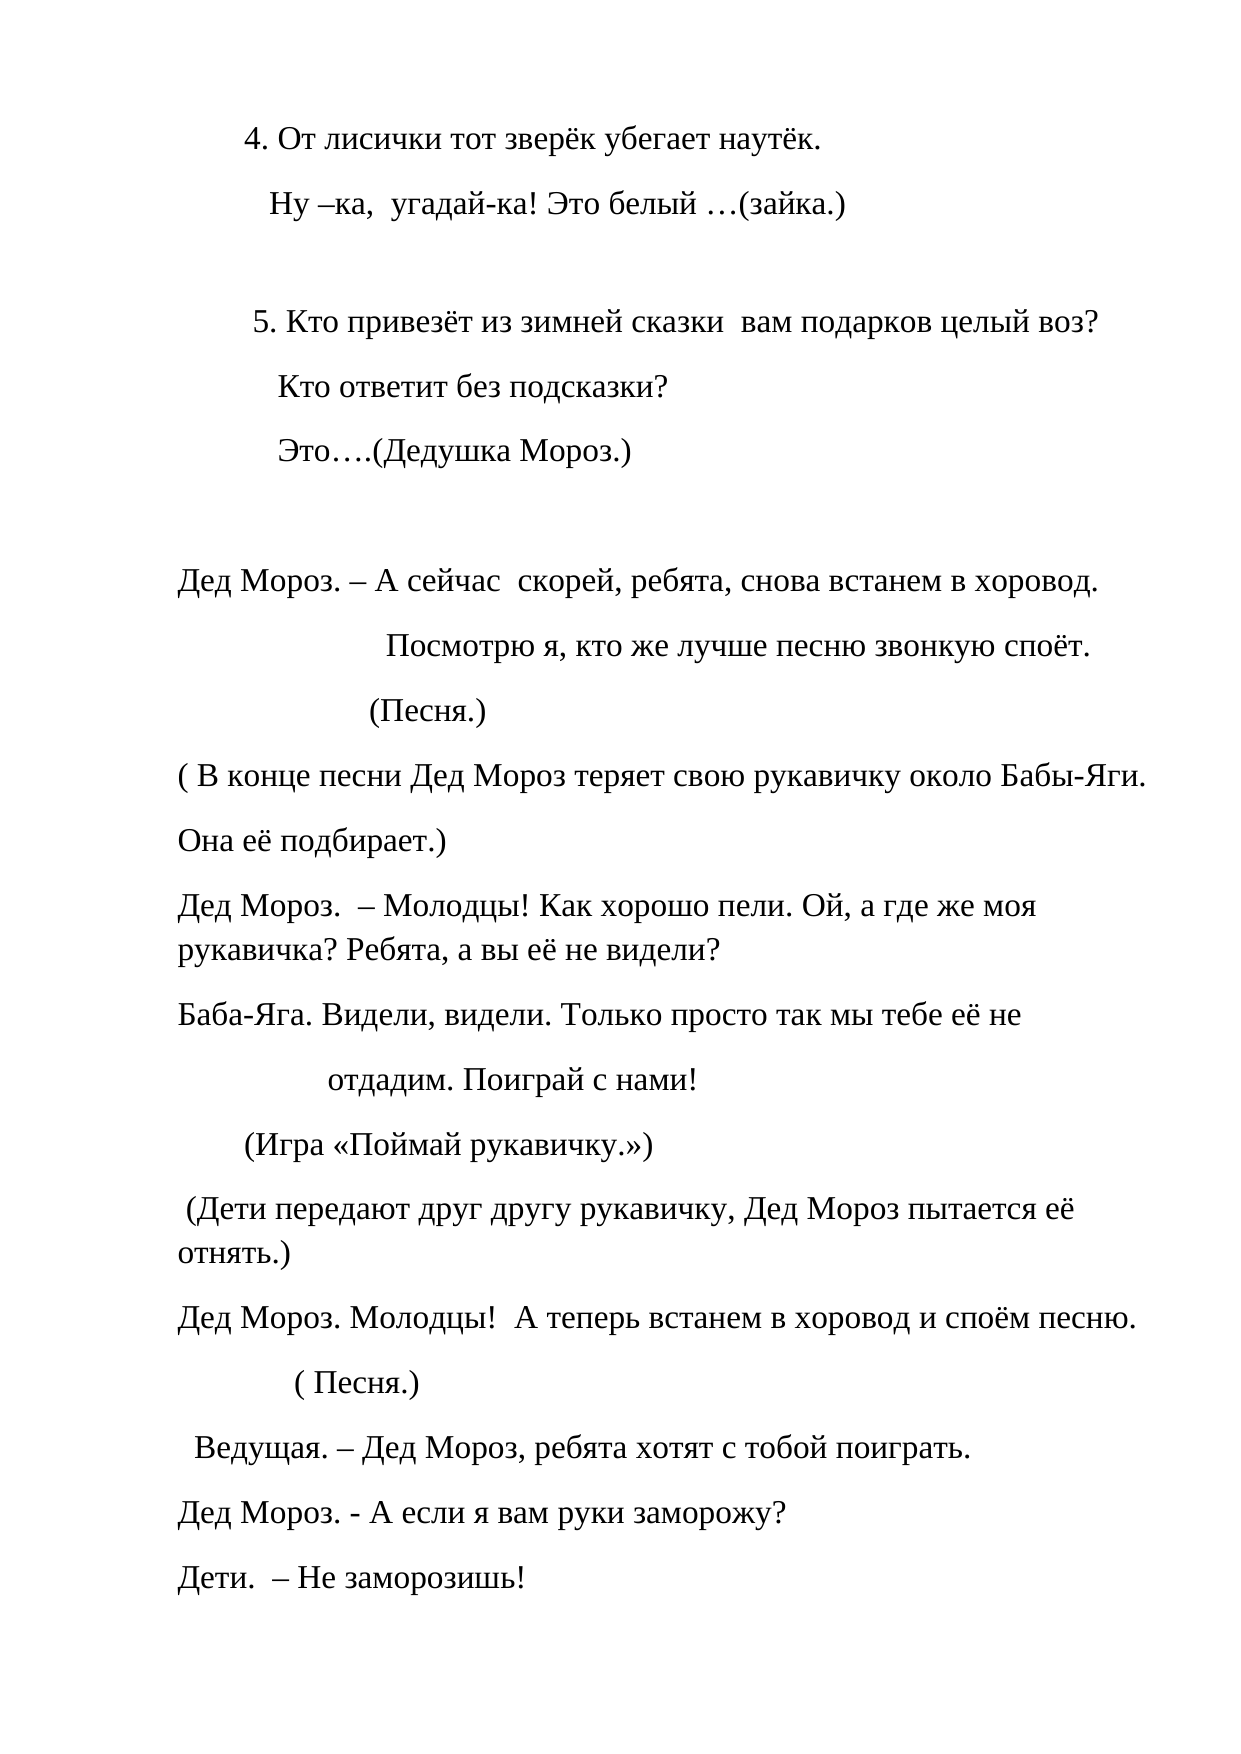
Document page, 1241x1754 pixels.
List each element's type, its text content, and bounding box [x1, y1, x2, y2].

text Баба-Яга. Видели, видели. Только просто так мы тебе её не [177, 994, 1152, 1032]
text 4. От лисички тот зверёк убегает наутёк. [177, 118, 1152, 156]
text Ну –ка, угадай-ка! Это белый …(зайка.) [177, 183, 1152, 221]
text Дед Мороз. - А если я вам руки заморожу? [177, 1492, 1152, 1531]
text Дед Мороз. – Молодцы! Как хорошо пели. Ой, а где же моя рукавичка? Ребята, а вы её не видели? [177, 885, 1152, 967]
text ( Песня.) [177, 1362, 1152, 1401]
text Ведущая. – Дед Мороз, ребята хотят с тобой поиграть. [177, 1427, 1152, 1466]
text (Дети передают друг другу рукавичку, Дед Мороз пытается её отнять.) [177, 1189, 1152, 1271]
text Кто ответит без подсказки? [177, 366, 1152, 404]
text (Песня.) [177, 690, 1152, 729]
text ( В конце песни Дед Мороз теряет свою рукавичку около Бабы-Яги. [177, 755, 1152, 793]
text отдадим. Поиграй с нами! [177, 1059, 1152, 1097]
text Дети. – Не заморозишь! [177, 1557, 1152, 1596]
text Посмотрю я, кто же лучше песню звонкую споёт. [177, 625, 1152, 664]
text (Игра «Поймай рукавичку.») [177, 1124, 1152, 1162]
text Дед Мороз. – А сейчас скорей, ребята, снова встанем в хоровод. [177, 561, 1152, 599]
text 5. Кто привезёт из зимней сказки вам подарков целый воз? [177, 301, 1152, 339]
text Она её подбирает.) [177, 820, 1152, 858]
text Дед Мороз. Молодцы! А теперь встанем в хоровод и споём песню. [177, 1298, 1152, 1336]
text Это….(Дедушка Мороз.) [177, 431, 1152, 469]
